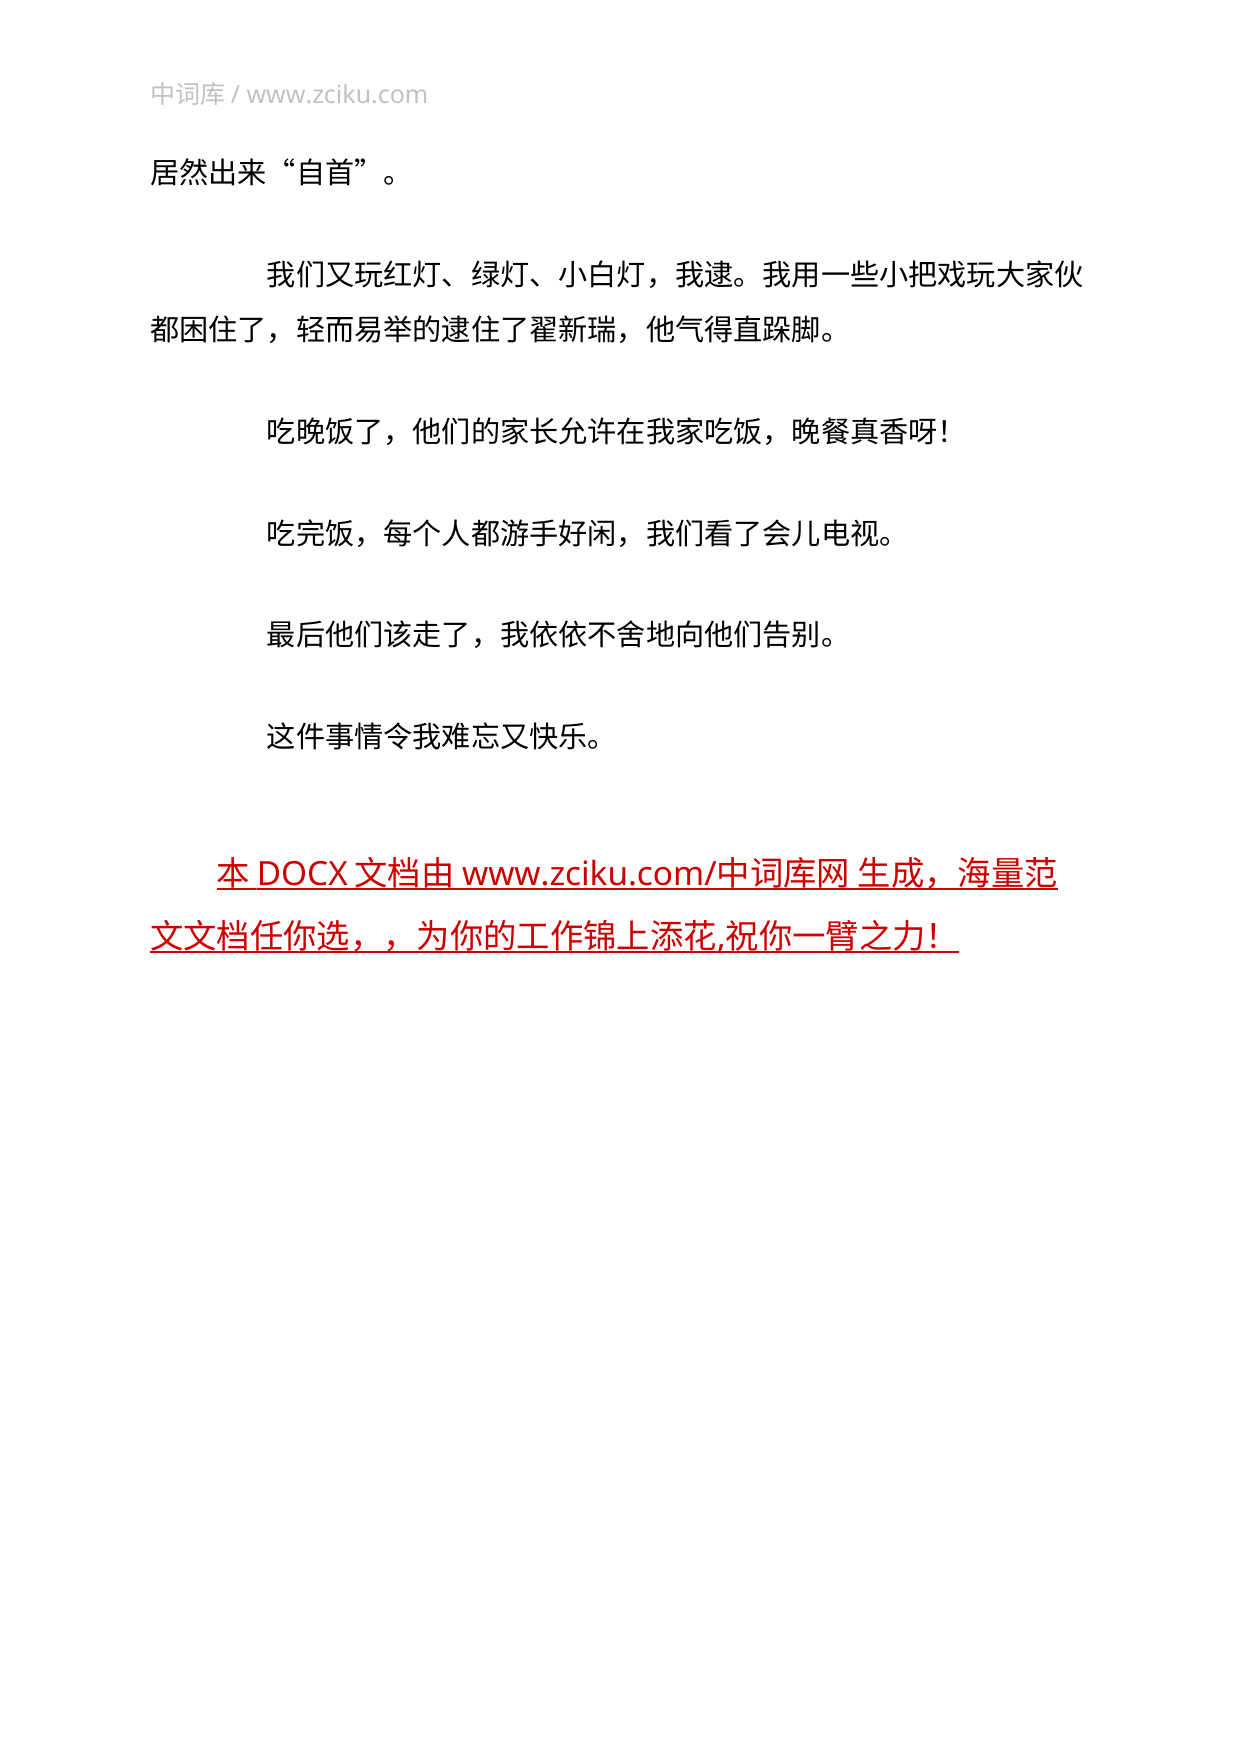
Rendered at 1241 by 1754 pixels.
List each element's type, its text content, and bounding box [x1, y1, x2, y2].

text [150, 150, 1090, 192]
text 我们又玩红灯、绿灯、小白灯，我逮。我用一些小把戏玩大家伙都困住了，轻而易举的逮住了翟新瑞，他气得直跺脚。 [150, 252, 1090, 349]
text 这件事情令我难忘又快乐。 [150, 714, 1090, 756]
text 本DOCX文档由 www.zciku.com/中词库网 生成，海量范文文档任你选，，为你的工作锦上添花,祝你一臂之力！ [150, 847, 1090, 958]
text 吃晚饭了，他们的家长允许在我家吃饭，晚餐真香呀！ [150, 408, 1090, 451]
text 最后他们该走了，我依依不舍地向他们告别。 [150, 612, 1090, 654]
text 吃完饭，每个人都游手好闲，我们看了会儿电视。 [150, 510, 1090, 552]
